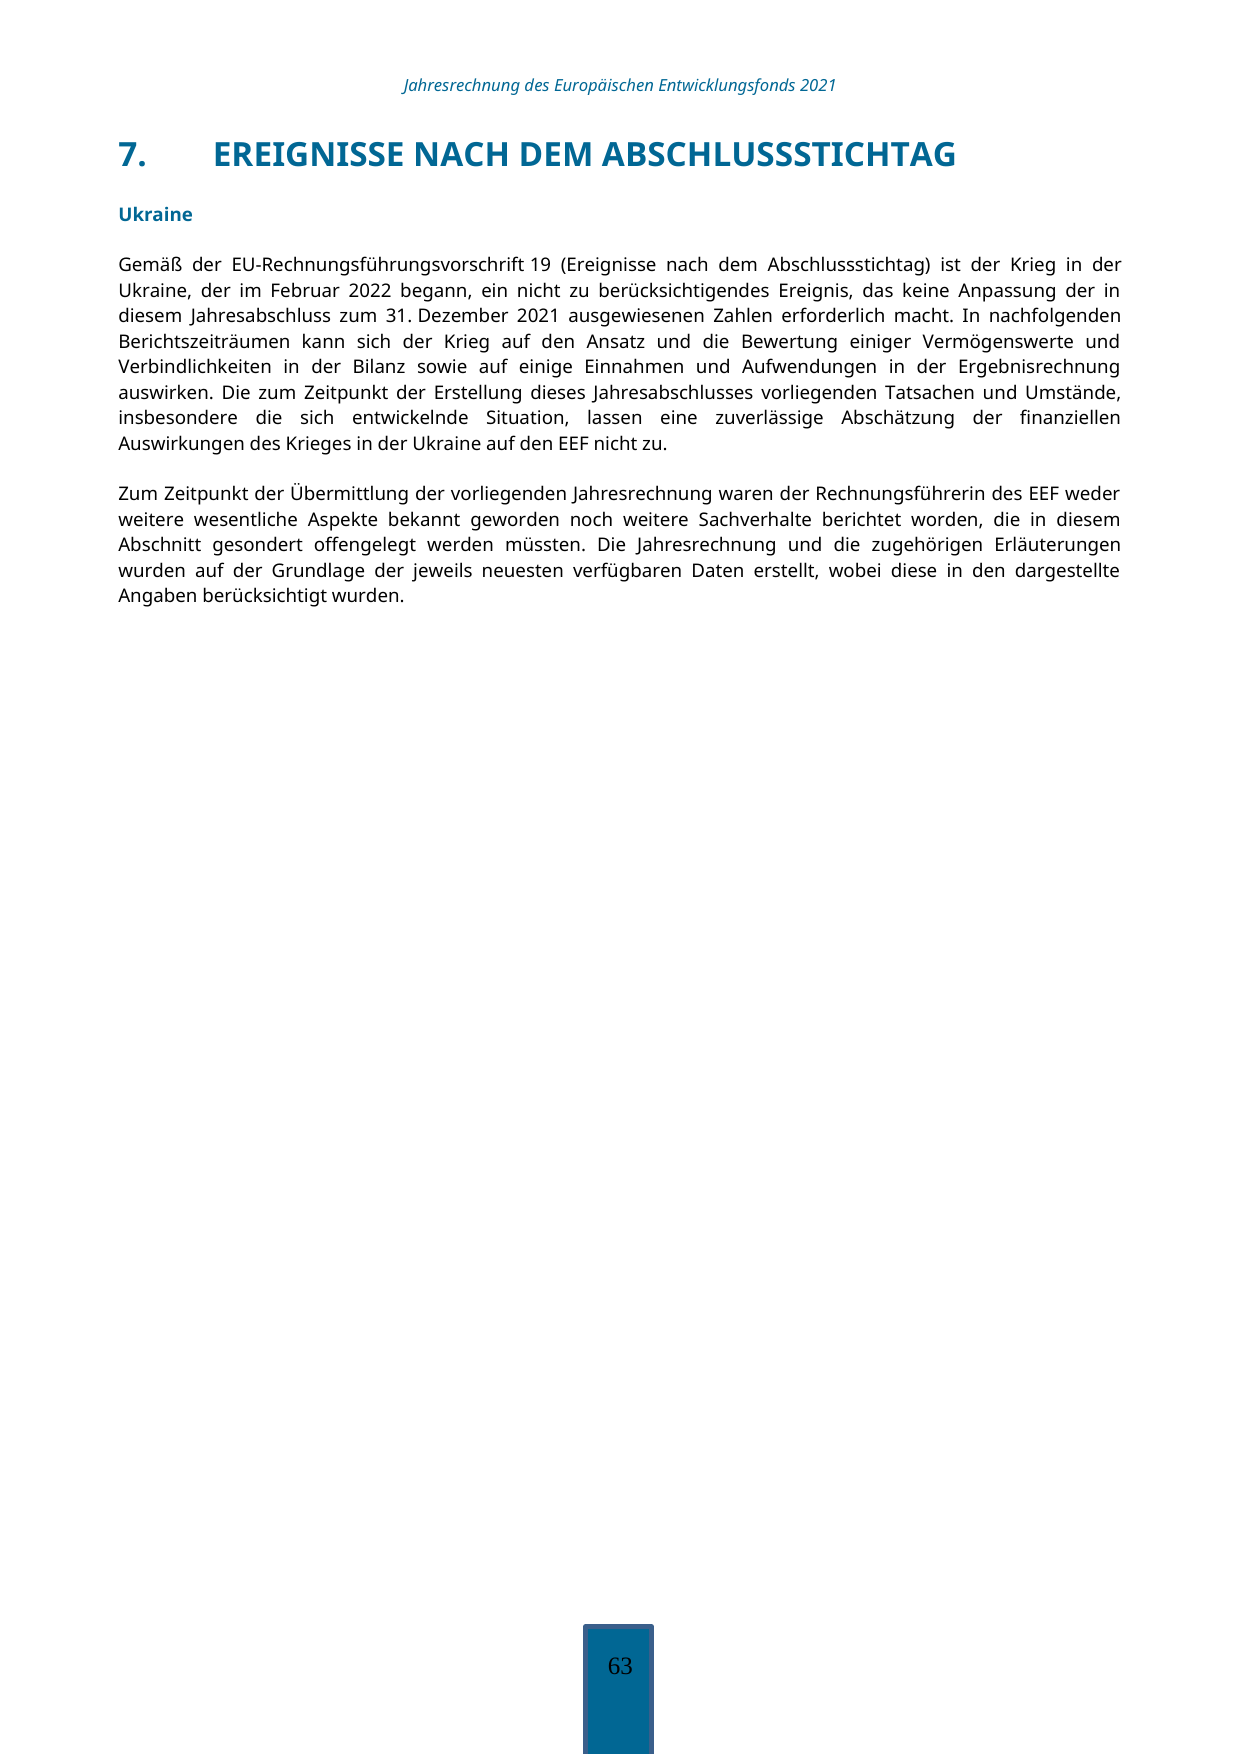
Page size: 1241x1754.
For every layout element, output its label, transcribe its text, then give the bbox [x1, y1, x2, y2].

text Zum Zeitpunkt der Übermittlung der vorliegenden Jahresrechnung waren der Rechnungsführerin des EEF weder weitere wesentliche Aspekte bekannt geworden noch weitere Sachverhalte berichtet worden, die in diesem Abschnitt gesondert offengelegt werden müssten. Die Jahresrechnung und die zugehörigen Erläuterungen wurden auf der Grundlage der jeweils neuesten verfügbaren Daten erstellt, wobei diese in den dargestellte Angaben berücksichtigt wurden. [118, 481, 1122, 608]
text Ukraine [118, 201, 1122, 227]
text Gemäß der EU-Rechnungsführungsvorschrift 19 (Ereignisse nach dem Abschlussstichtag) ist der Krieg in der Ukraine, der im Februar 2022 begann, ein nicht zu berücksichtigendes Ereignis, das keine Anpassung der in diesem Jahresabschluss zum 31. Dezember 2021 ausgewiesenen Zahlen erforderlich macht. In nachfolgenden Berichtszeiträumen kann sich der Krieg auf den Ansatz und die Bewertung einiger Vermögenswerte und Verbindlichkeiten in der Bilanz sowie auf einige Einnahmen und Aufwendungen in der Ergebnisrechnung auswirken. Die zum Zeitpunkt der Erstellung dieses Jahresabschlusses vorliegenden Tatsachen und Umstände, insbesondere die sich entwickelnde Situation, lassen eine zuverlässige Abschätzung der finanziellen Auswirkungen des Krieges in der Ukraine auf den EEF nicht zu. [118, 252, 1122, 456]
text EREIGNISSE NACH DEM ABSCHLUSSSTICHTAG [118, 131, 1122, 176]
